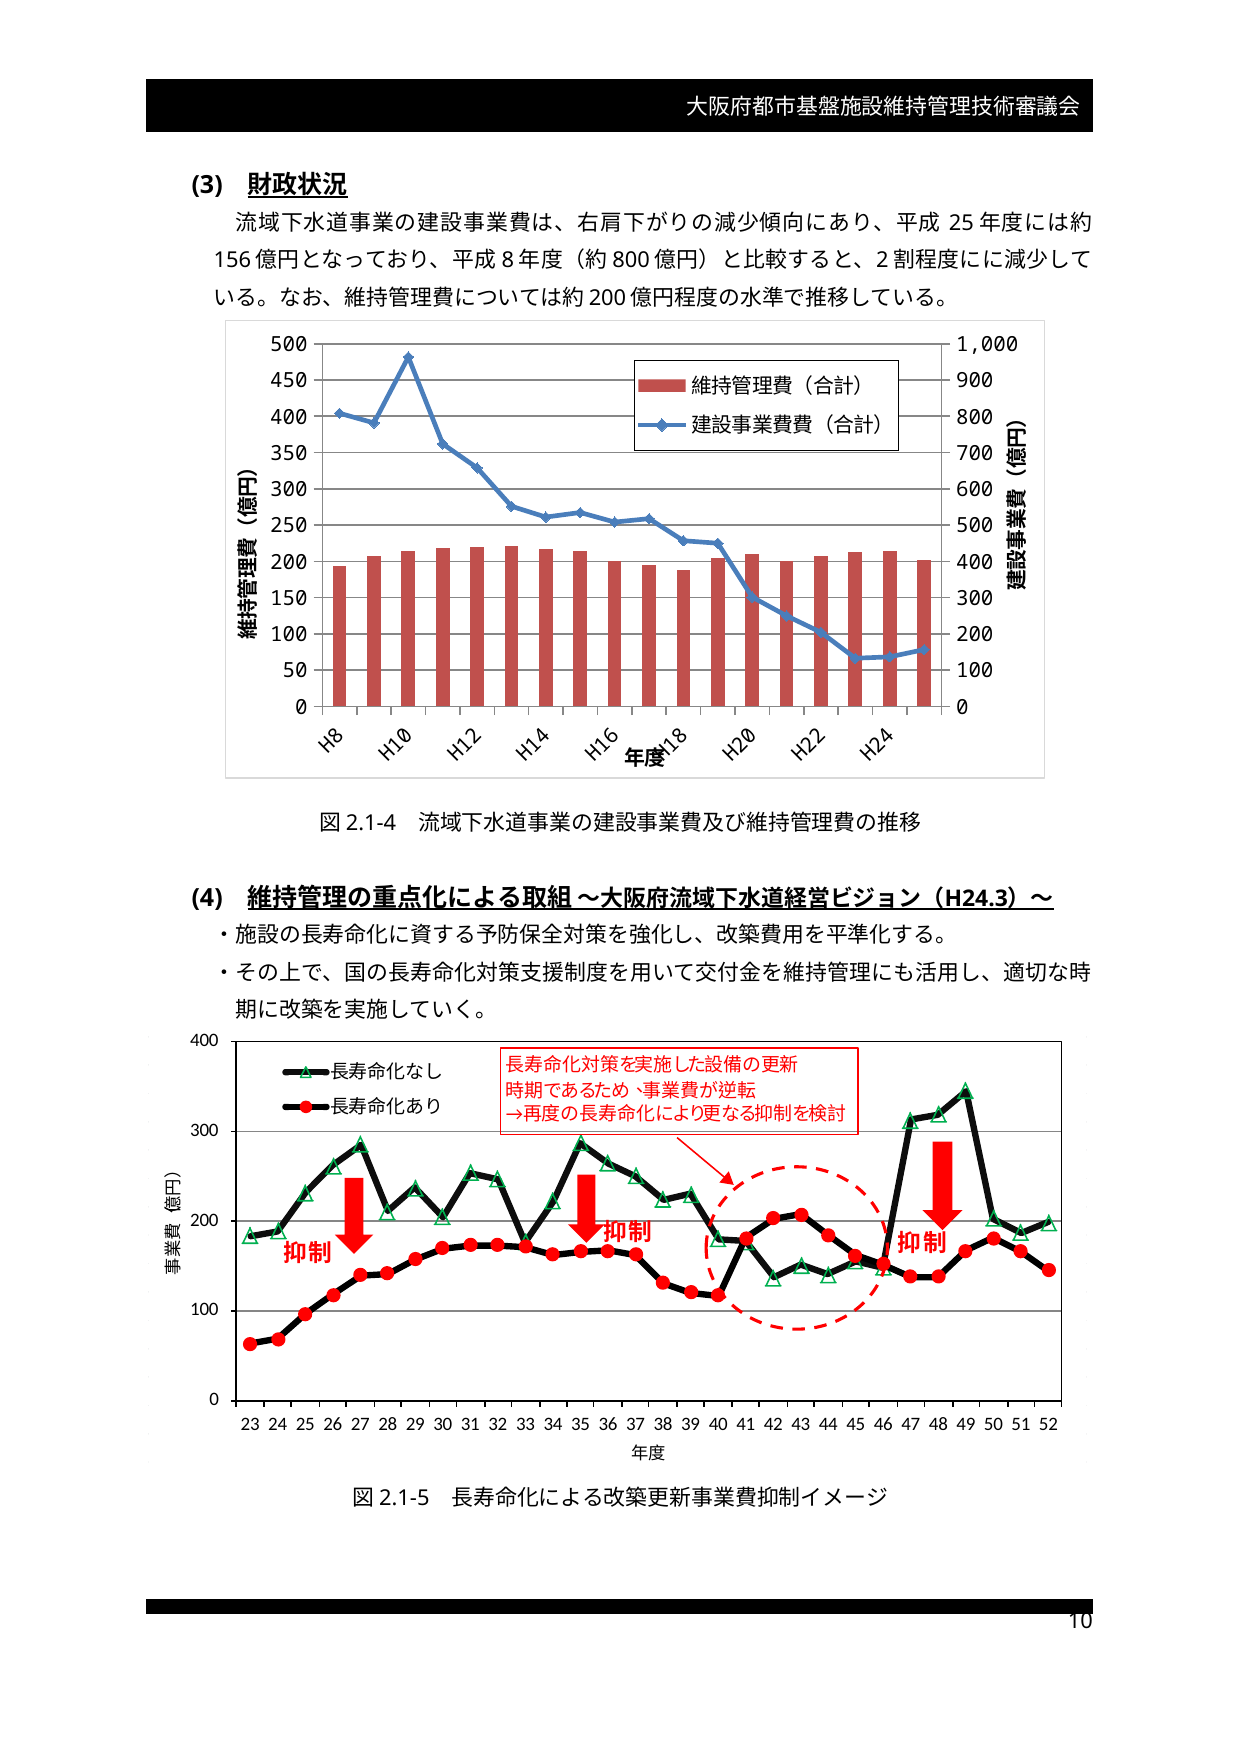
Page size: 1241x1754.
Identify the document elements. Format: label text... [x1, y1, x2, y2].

text 流域下水道事業の建設事業費は、右肩下がりの減少傾向にあり、平成25年度には約156億円となっており、平成8年度（約800億円）と比較すると、2割程度にに減少している。なお、維持管理費については約200億円程度の水準で推移している。 [213, 202, 1092, 314]
text 図2.1-4 流域下水道事業の建設事業費及び維持管理費の推移 [148, 802, 1092, 839]
text ・その上で、国の長寿命化対策支援制度を用いて交付金を維持管理にも活用し、適切な時期に改築を実施していく。 [213, 952, 1092, 1027]
text 図2.1-5 長寿命化による改築更新事業費抑制イメージ [148, 1477, 1092, 1514]
subtitle 財政状況 [191, 164, 1092, 202]
text ・施設の長寿命化に資する予防保全対策を強化し、改築費用を平準化する。 [213, 914, 1092, 952]
subtitle 維持管理の重点化による取組 ～大阪府流域下水道経営ビジョン（H24.3）～ [191, 877, 1092, 914]
